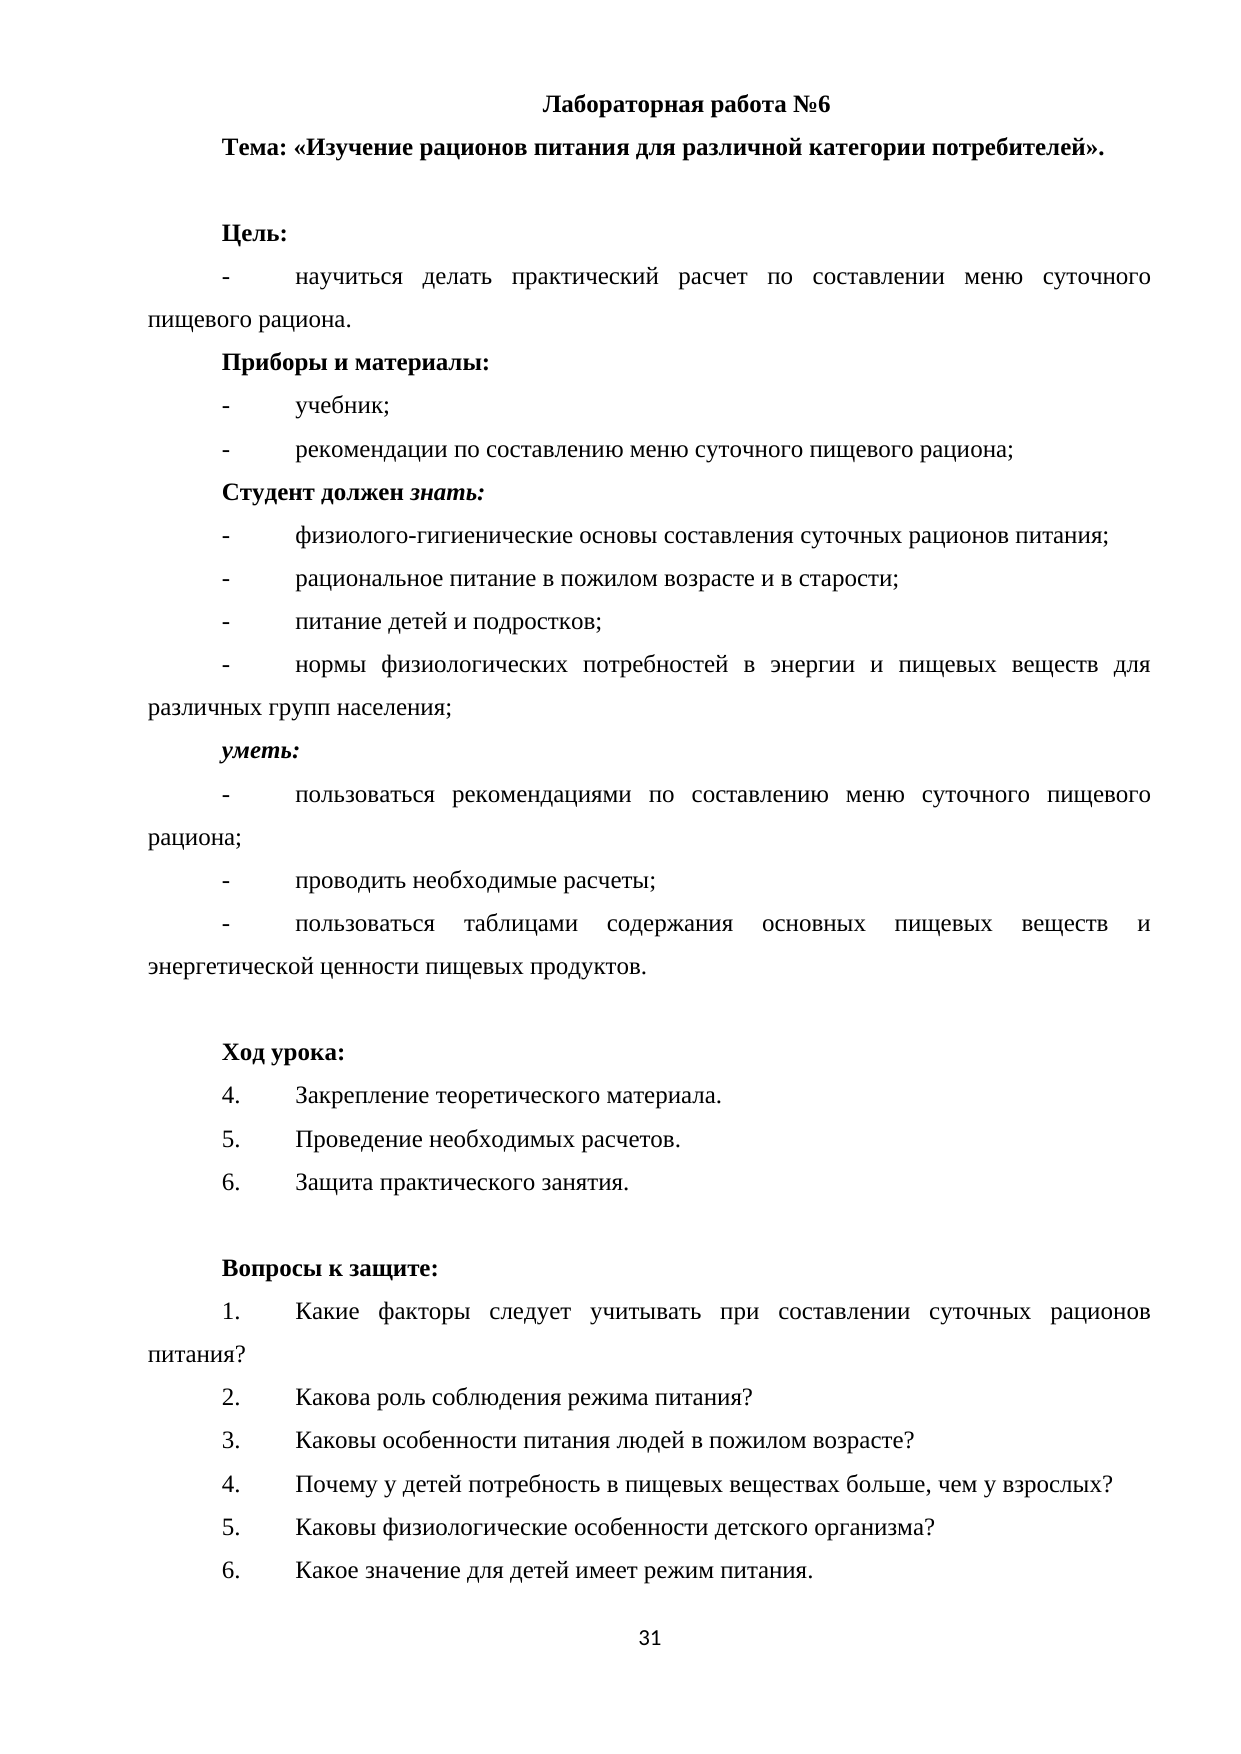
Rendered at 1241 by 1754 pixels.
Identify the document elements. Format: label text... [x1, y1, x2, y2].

text Цель: [148, 218, 1152, 247]
list учебник; [148, 391, 1152, 419]
text Лабораторная работа №6 [148, 89, 1152, 117]
list физиолого-гигиенические основы составления суточных рационов питания; [148, 520, 1152, 549]
list Защита практического занятия. [148, 1167, 1152, 1196]
list Каковы особенности питания людей в пожилом возрасте? [148, 1426, 1152, 1454]
text Студент должен знать: [148, 477, 1152, 506]
list Каковы физиологические особенности детского организма? [148, 1512, 1152, 1541]
list рациональное питание в пожилом возрасте и в старости; [148, 563, 1152, 592]
text уметь: [148, 736, 1152, 764]
list Закрепление теоретического материала. [148, 1081, 1152, 1109]
list научиться делать практический расчет по составлении меню суточного пищевого рациона. [148, 261, 1152, 333]
list Какие факторы следует учитывать при составлении суточных рационов питания? [148, 1296, 1152, 1368]
list рекомендации по составлению меню суточного пищевого рациона; [148, 434, 1152, 462]
list проводить необходимые расчеты; [148, 865, 1152, 894]
list Какое значение для детей имеет режим питания. [148, 1555, 1152, 1584]
text Ход урока: [148, 1037, 1152, 1066]
text Вопросы к защите: [148, 1253, 1152, 1282]
text Тема: «Изучение рационов питания для различной категории потребителей». [148, 132, 1152, 161]
list Какова роль соблюдения режима питания? [148, 1382, 1152, 1411]
list нормы физиологических потребностей в энергии и пищевых веществ для различных групп населения; [148, 649, 1152, 721]
list питание детей и подростков; [148, 606, 1152, 635]
text Приборы и материалы: [148, 347, 1152, 376]
list пользоваться рекомендациями по составлению меню суточного пищевого рациона; [148, 779, 1152, 851]
list Проведение необходимых расчетов. [148, 1124, 1152, 1152]
list пользоваться таблицами содержания основных пищевых веществ и энергетической ценности пищевых продуктов. [148, 908, 1152, 980]
list Почему у детей потребность в пищевых веществах больше, чем у взрослых? [148, 1469, 1152, 1497]
